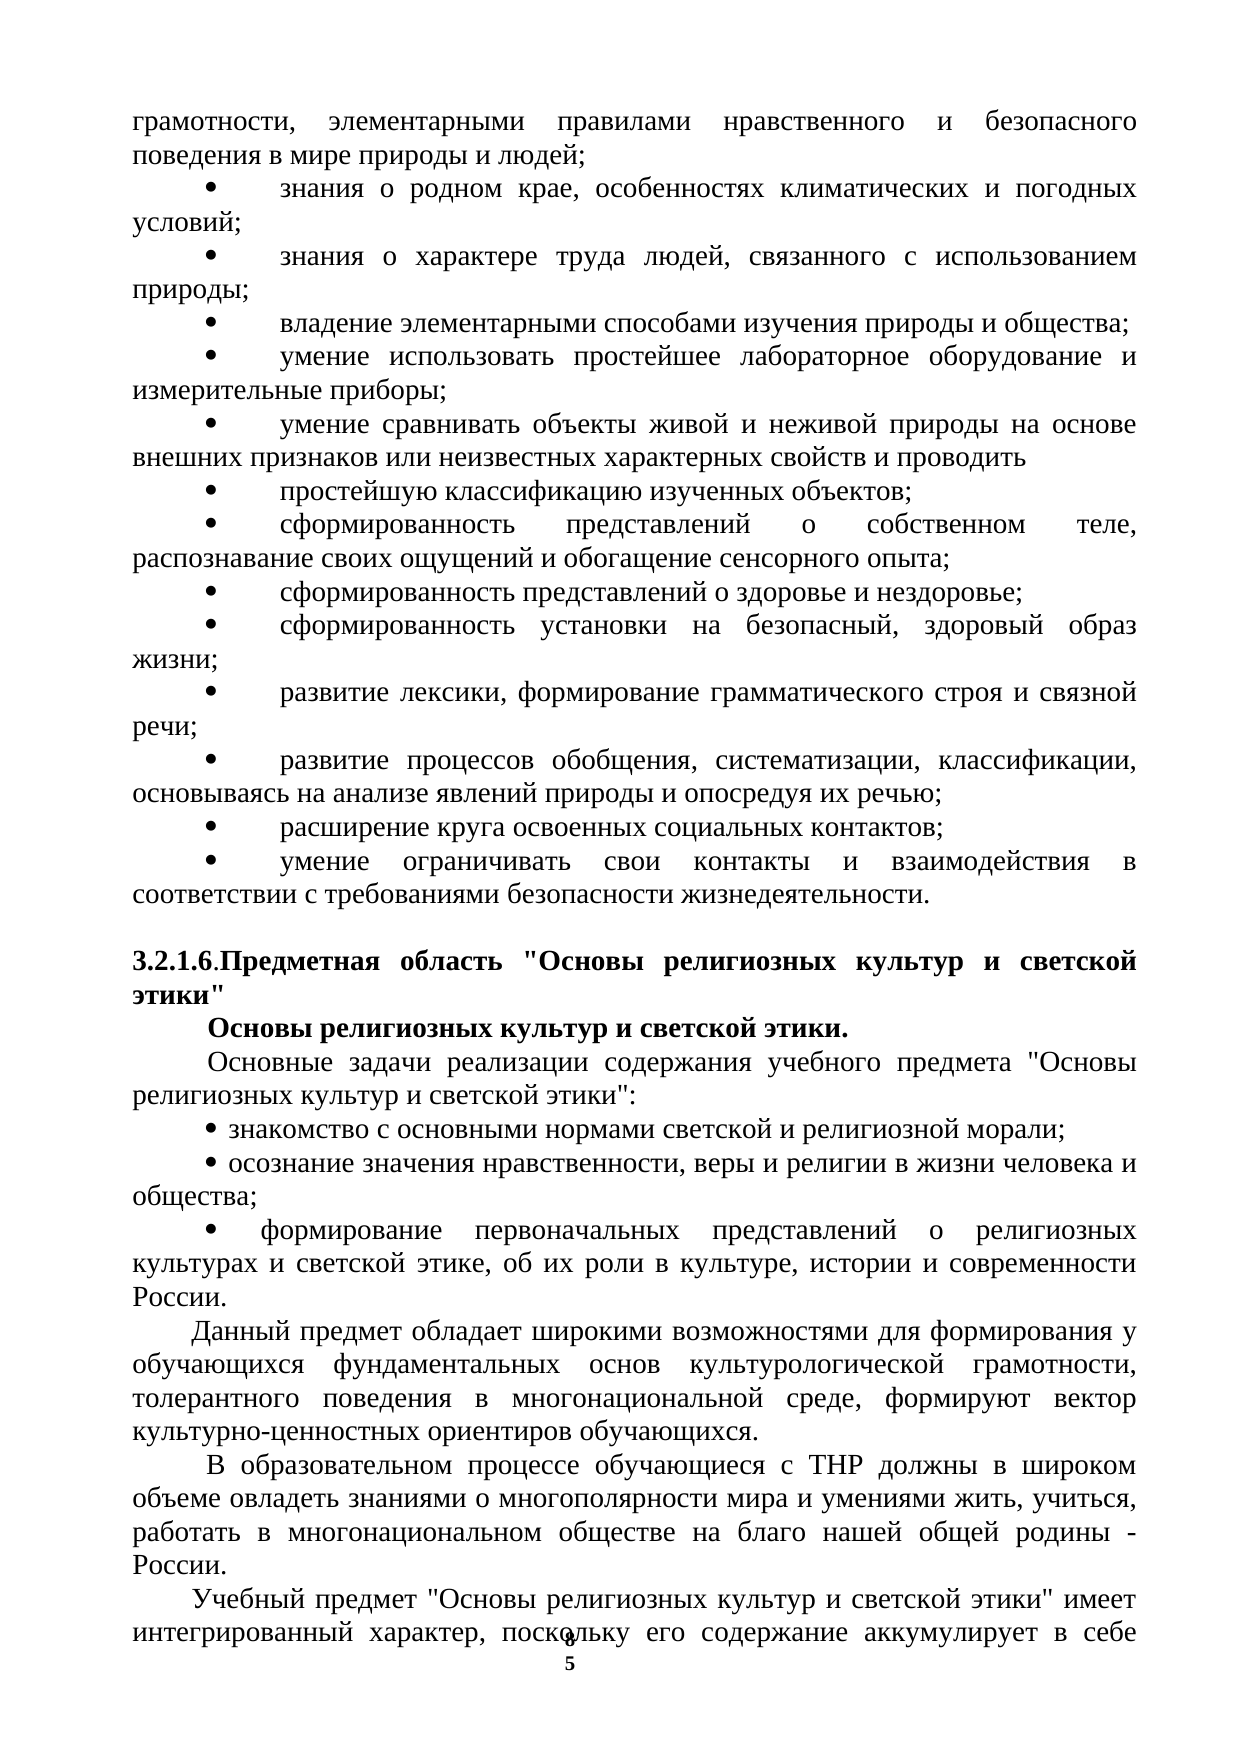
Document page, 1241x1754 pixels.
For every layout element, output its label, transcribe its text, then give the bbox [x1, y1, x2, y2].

list развитие процессов обобщения, систематизации, классификации, основываясь на анализе явлений природы и опосредуя их речью; [132, 742, 1137, 809]
list умение ограничивать свои контакты и взаимодействия в соответствии с требованиями безопасности жизнедеятельности. [132, 843, 1137, 910]
list знания о характере труда людей, связанного с использованием природы; [132, 238, 1137, 305]
list умение сравнивать объекты живой и неживой природы на основе внешних признаков или неизвестных характерных свойств и проводить [132, 406, 1137, 473]
list сформированность установки на безопасный, здоровый образ жизни; [132, 607, 1137, 674]
list формирование первоначальных представлений о религиозных культурах и светской этике, об их роли в культуре, истории и современности России. [132, 1212, 1137, 1313]
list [132, 103, 1137, 171]
list знакомство с основными нормами светской и религиозной морали; [206, 1111, 1137, 1145]
text Данный предмет обладает широкими возможностями для формирования у обучающихся фундаментальных основ культурологической грамотности, толерантного поведения в многонациональной среде, формируют вектор культурно-ценностных ориентиров обучающихся. [132, 1313, 1137, 1447]
text 3.2.1.6.Предметная область "Основы религиозных культур и светской этики" [132, 943, 1137, 1010]
list умение использовать простейшее лабораторное оборудование и измерительные приборы; [132, 338, 1137, 406]
list сформированность представлений о собственном теле, распознавание своих ощущений и обогащение сенсорного опыта; [132, 507, 1137, 574]
list владение элементарными способами изучения природы и общества; [132, 305, 1137, 338]
text Основные задачи реализации содержания учебного предмета "Основы религиозных культур и светской этики": [132, 1044, 1137, 1111]
list развитие лексики, формирование грамматического строя и связной речи; [132, 674, 1137, 742]
list простейшую классификацию изученных объектов; [132, 473, 1137, 507]
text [132, 1581, 1137, 1648]
text В образовательном процессе обучающиеся с ТНР должны в широком объеме овладеть знаниями о многополярности мира и умениями жить, учиться, работать в многонациональном обществе на благо нашей общей родины - России. [132, 1447, 1137, 1581]
text Основы религиозных культур и светской этики. [132, 1010, 1137, 1044]
list знания о родном крае, особенностях климатических и погодных условий; [132, 171, 1137, 238]
list сформированность представлений о здоровье и нездоровье; [132, 574, 1137, 607]
list расширение круга освоенных социальных контактов; [132, 809, 1137, 843]
list осознание значения нравственности, веры и религии в жизни человека и общества; [132, 1145, 1137, 1212]
